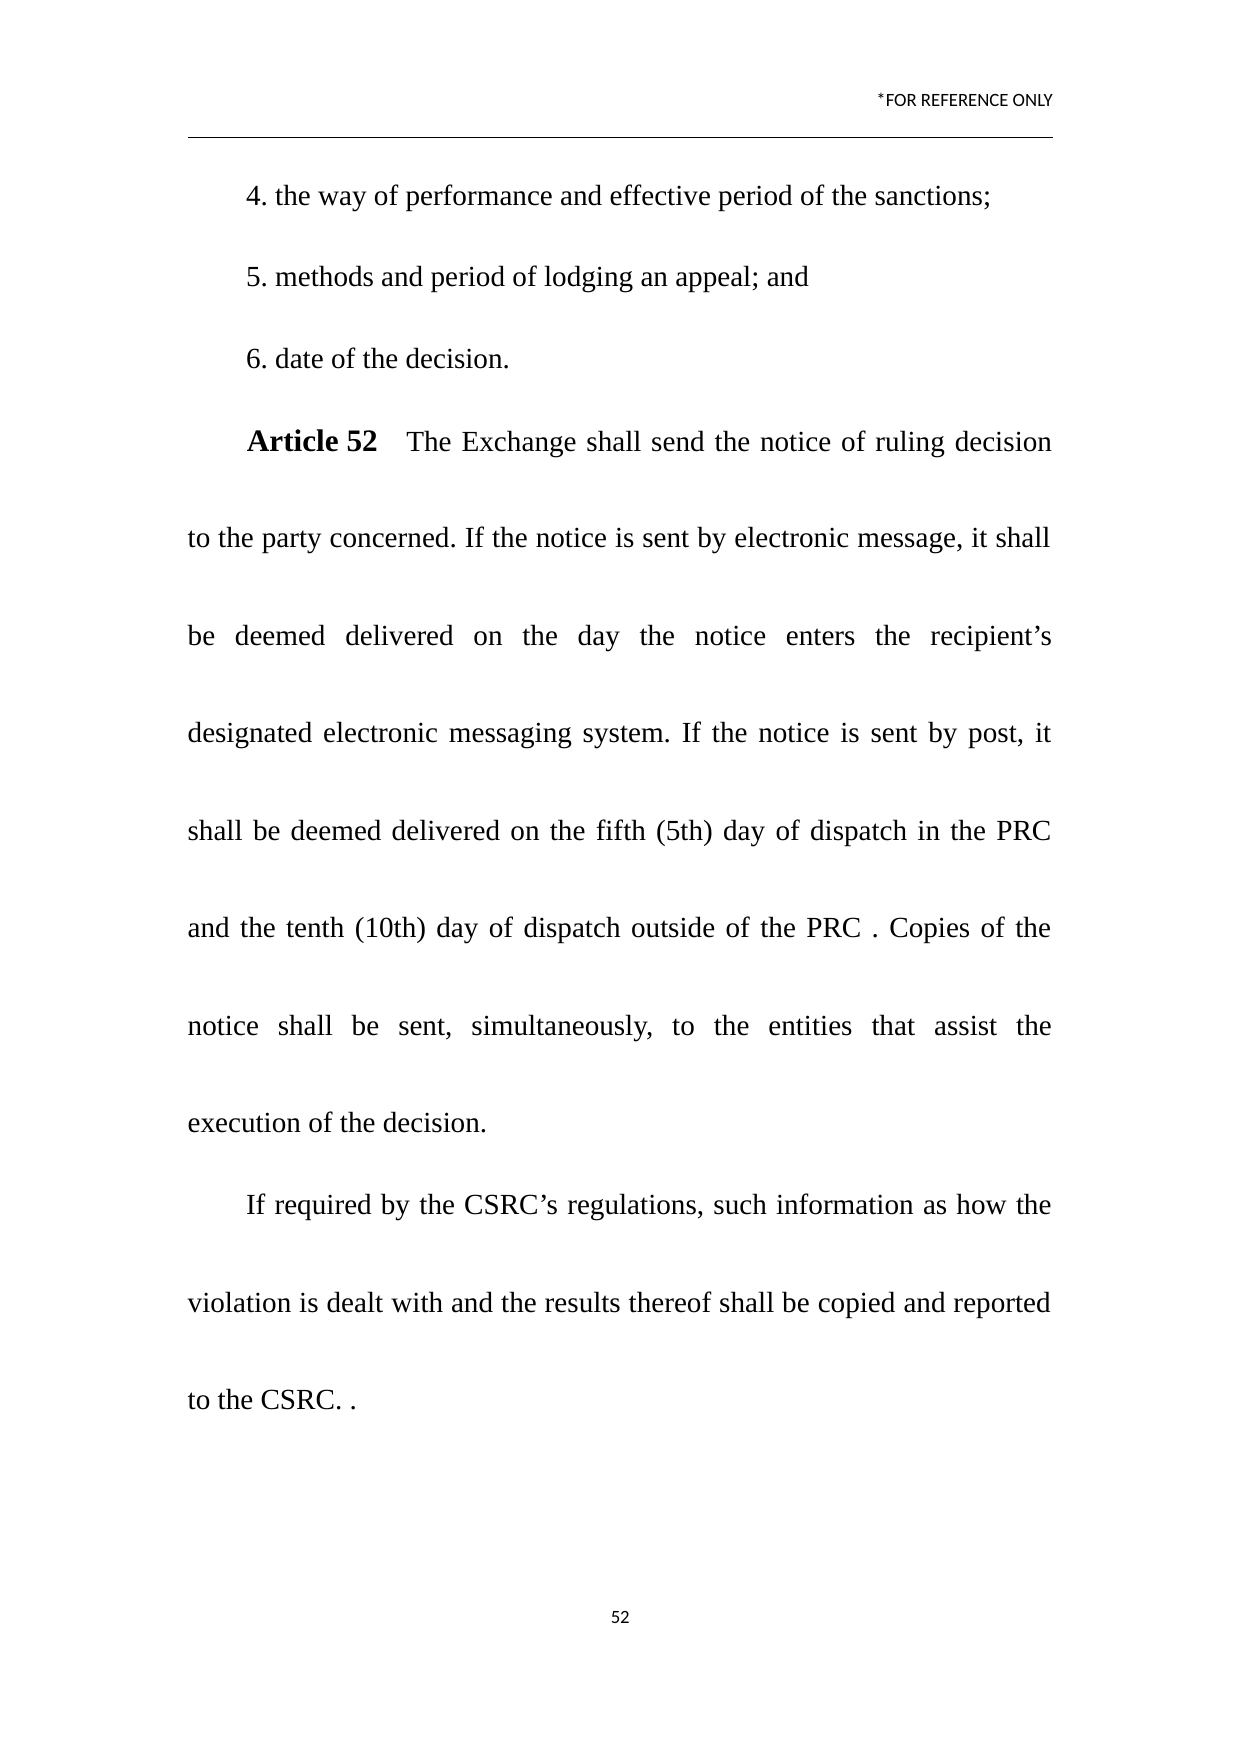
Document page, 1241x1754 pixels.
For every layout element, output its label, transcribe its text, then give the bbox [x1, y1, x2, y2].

text 4. the way of performance and effective period of the sanctions; [187, 162, 1053, 227]
text If required by the CSRC’s regulations, such information as how the violation is dealt with and the results thereof shall be copied and reported to the CSRC. . [187, 1172, 1053, 1432]
list The Exchange shall send the notice of ruling decision to the party concerned. If the notice is sent by electronic message, it shall be deemed delivered on the day the notice enters the recipient’s designated electronic messaging system. If the notice is sent by post, it shall be deemed delivered on the fifth (5th) day of dispatch in the PRC and the tenth (10th) day of dispatch outside of the PRC . Copies of the notice shall be sent, simultaneously, to the entities that assist the execution of the decision. [187, 407, 1053, 1155]
text 6. date of the decision. [187, 326, 1053, 391]
text 5. methods and period of lodging an appeal; and [187, 244, 1053, 309]
